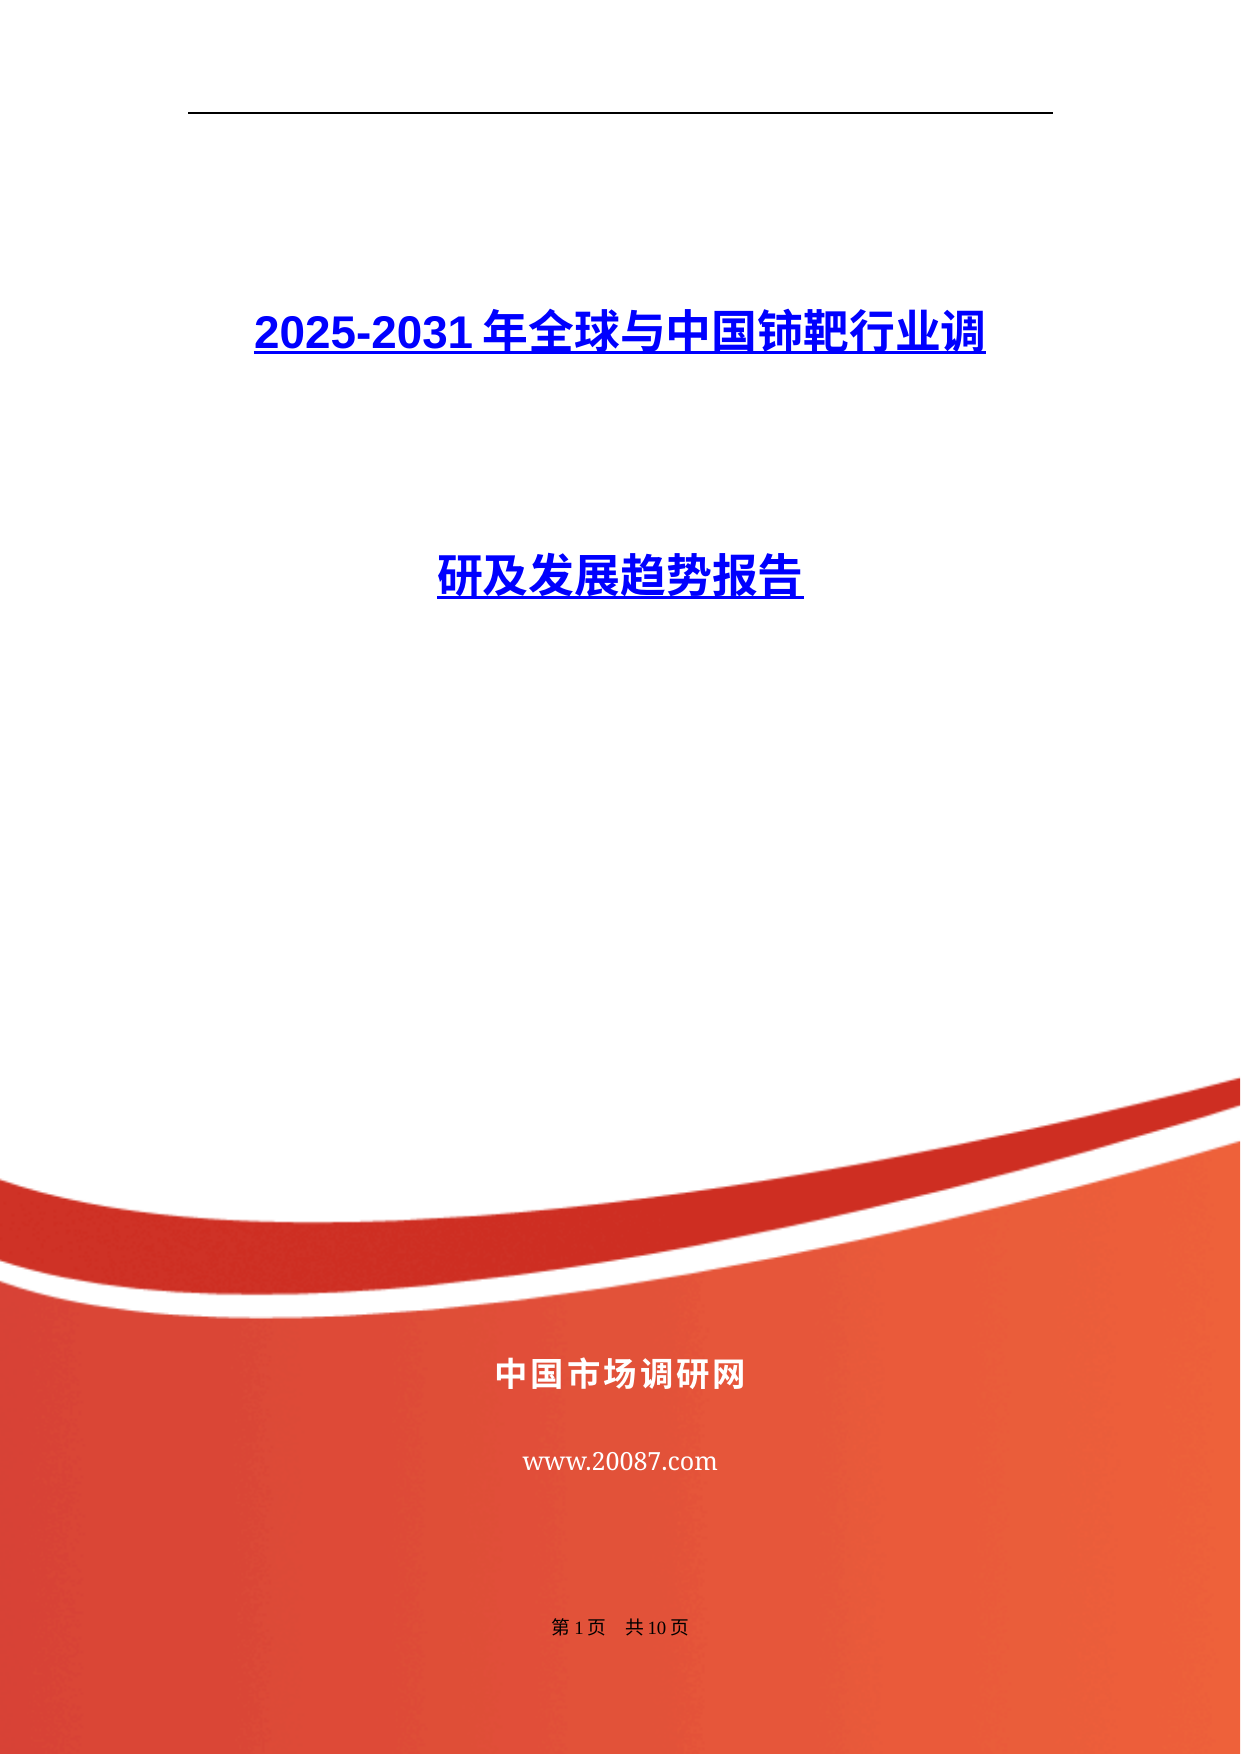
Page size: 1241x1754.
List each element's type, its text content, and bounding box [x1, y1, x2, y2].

text www.20087.com [187, 1428, 1053, 1493]
table_header 2025-2031年全球与中国铈靶行业调研及发展趋势报告 [188, 207, 1053, 773]
subtitle 中国市场调研网 [187, 1339, 1053, 1404]
picture [0, 1006, 1241, 1754]
